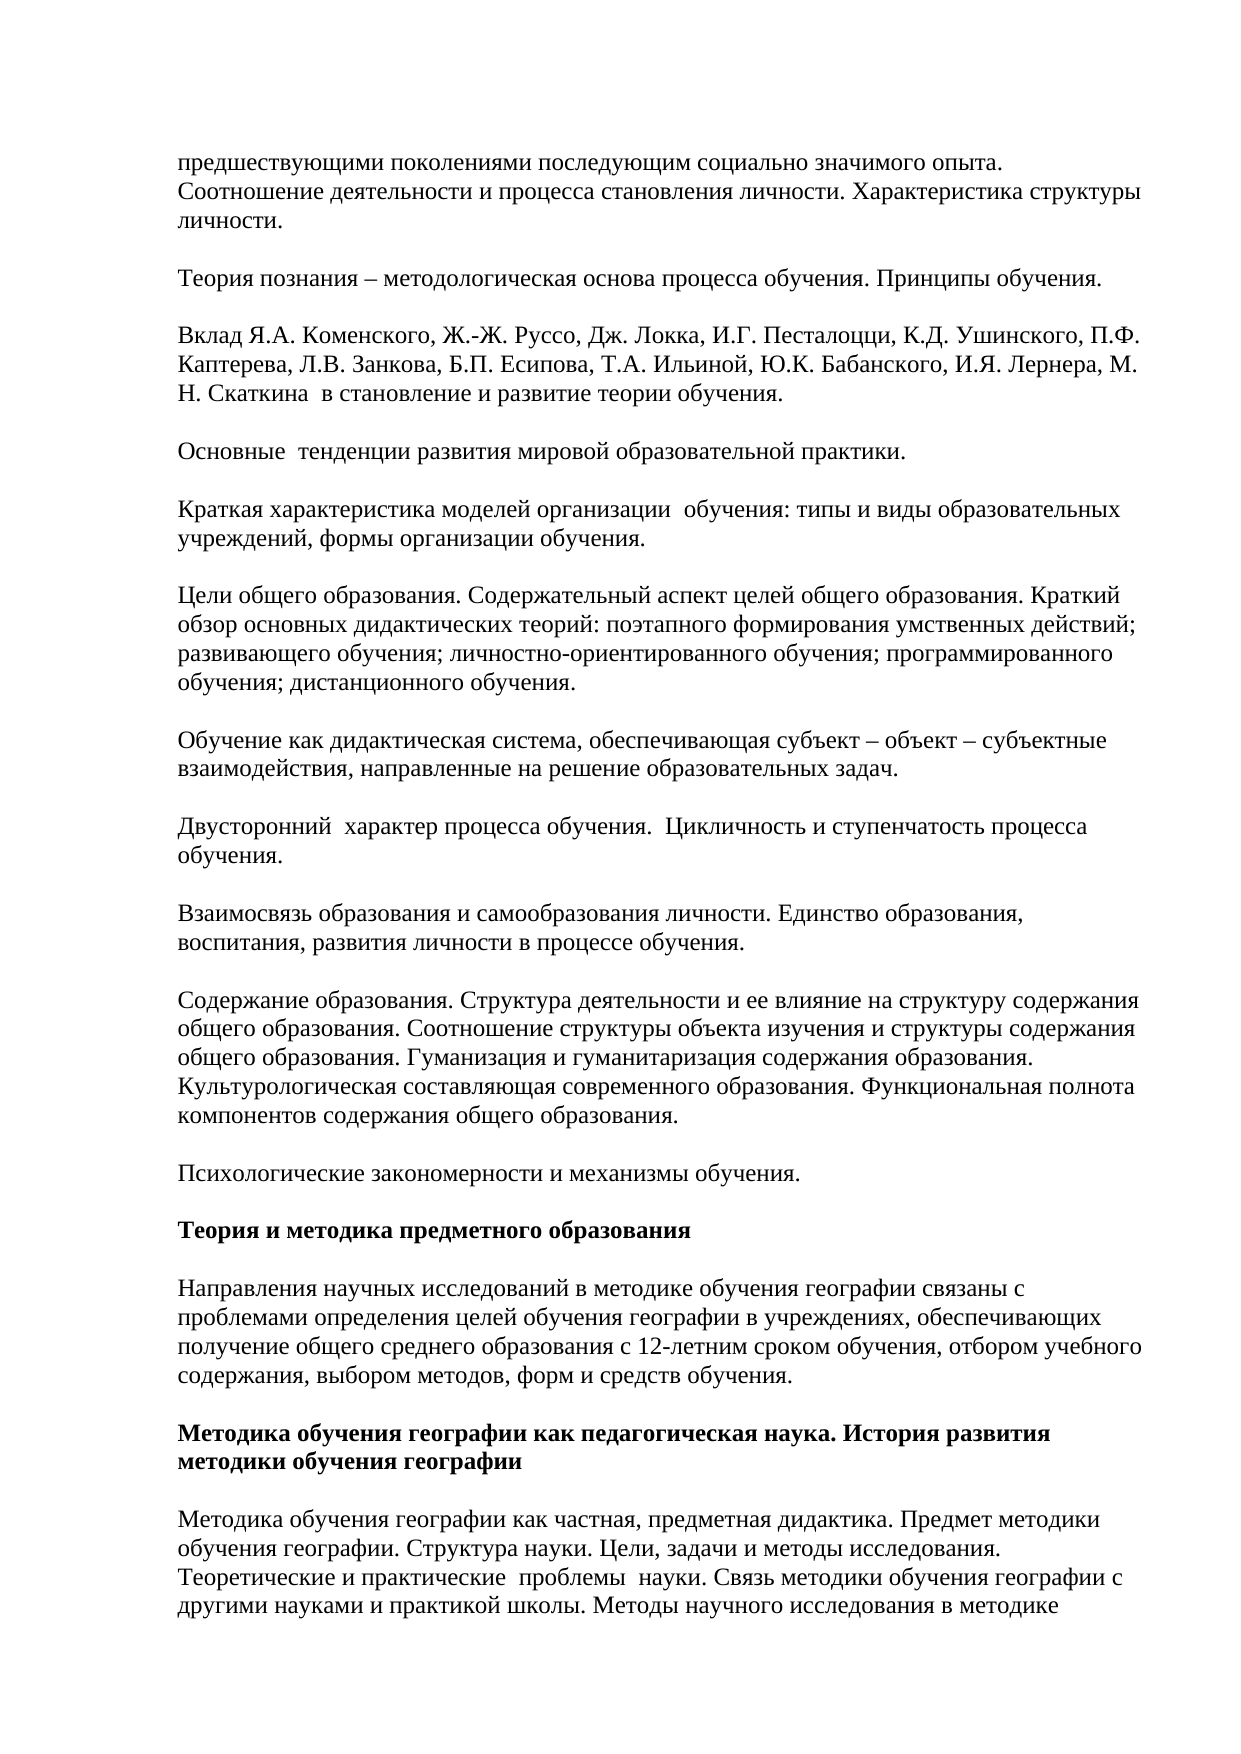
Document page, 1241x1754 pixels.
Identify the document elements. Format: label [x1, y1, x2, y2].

table_cell [177, 118, 1152, 1619]
